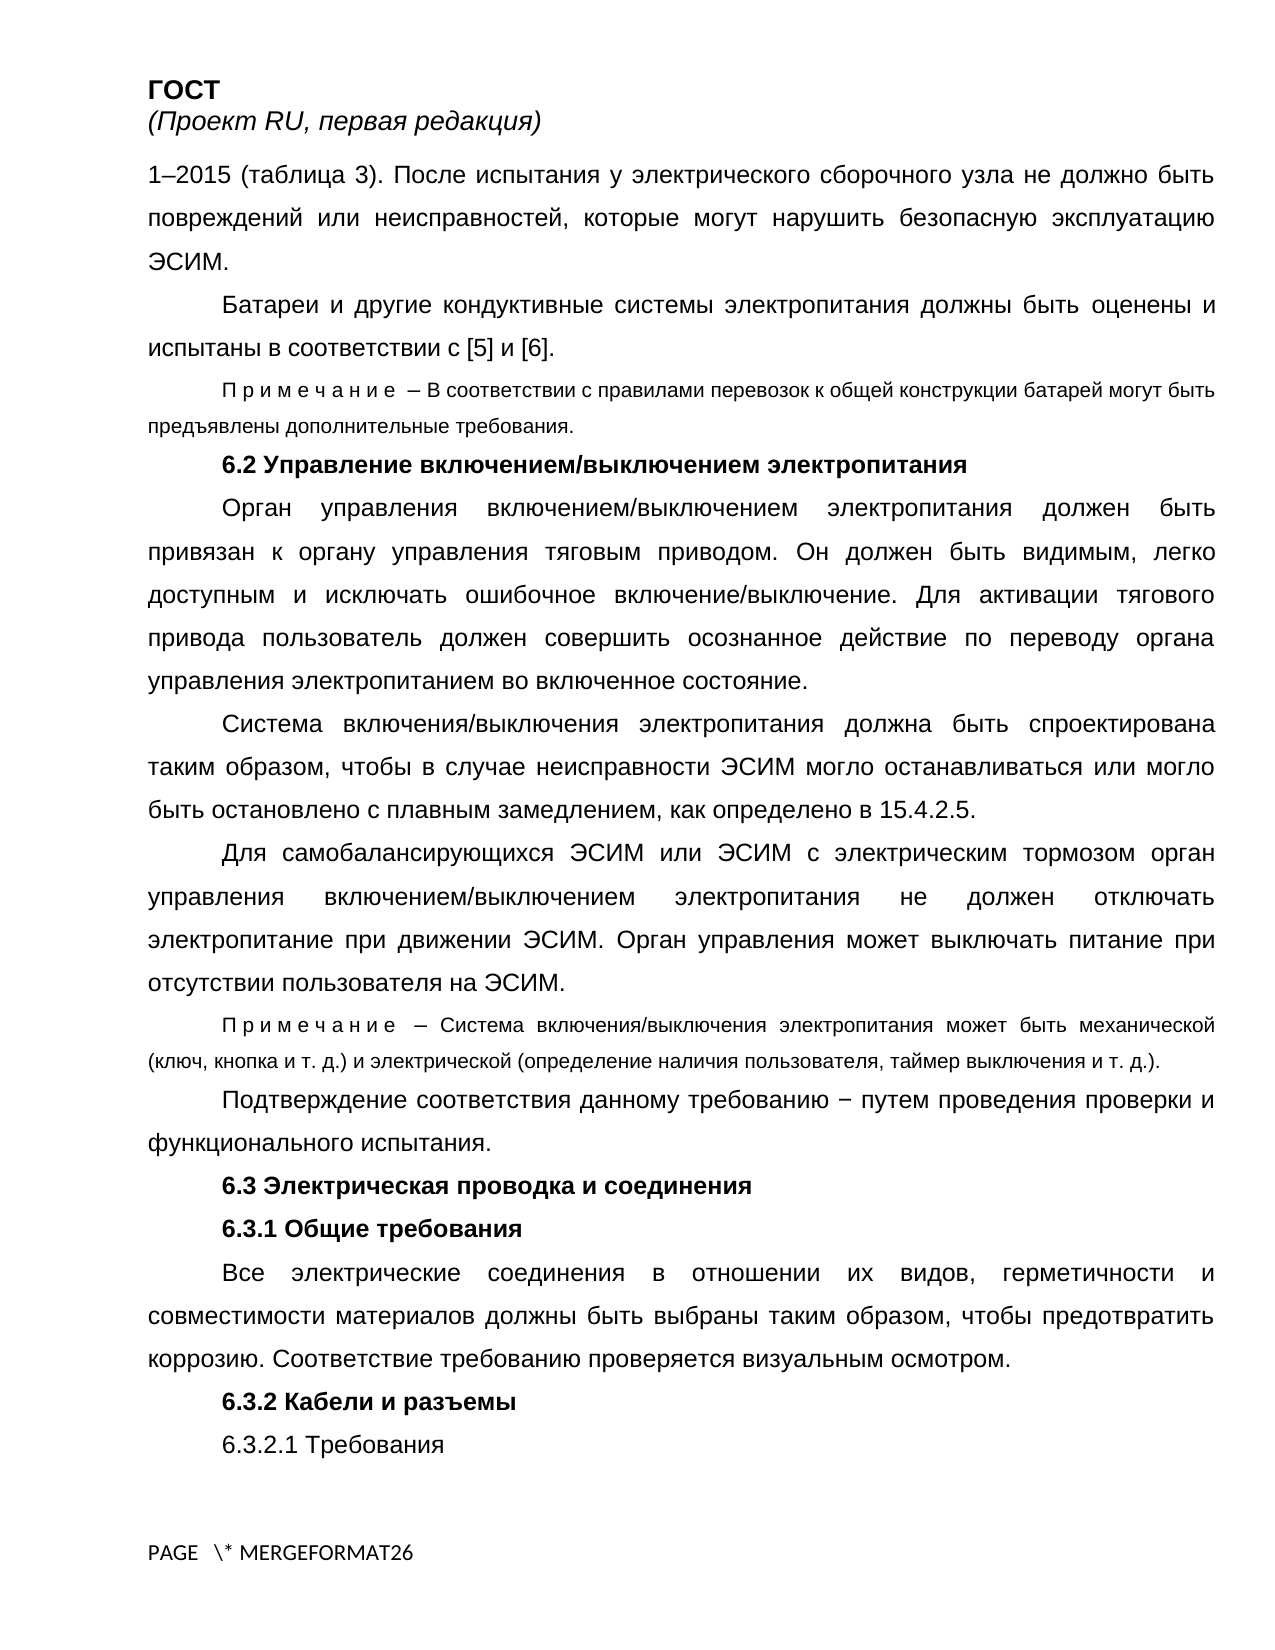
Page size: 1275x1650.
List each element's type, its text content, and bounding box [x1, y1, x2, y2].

text Батареи и другие кондуктивные системы электропитания должны быть оценены и испытаны в соответствии с [5] и [6]. [148, 290, 1216, 362]
text 6.3.1 Общие требования [148, 1214, 1216, 1243]
text 6.3.2.1 Требования [148, 1430, 1216, 1459]
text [148, 160, 1216, 275]
text Система включения/выключения электропитания должна быть спроектирована таким образом, чтобы в случае неисправности ЭСИМ могло останавливаться или могло быть остановлено с плавным замедлением, как определено в 15.4.2.5. [148, 709, 1216, 824]
text 6.3.2 Кабели и разъемы [148, 1387, 1216, 1416]
text Примечание – В соответствии с правилами перевозок к общей конструкции батарей могут быть предъявлены дополнительные требования. [148, 376, 1216, 438]
text 6.2 Управление включением/выключением электропитания [148, 450, 1216, 479]
text Все электрические соединения в отношении их видов, герметичности и совместимости материалов должны быть выбраны таким образом, чтобы предотвратить коррозию. Соответствие требованию проверяется визуальным осмотром. [148, 1258, 1216, 1373]
text Орган управления включением/выключением электропитания должен быть привязан к органу управления тяговым приводом. Он должен быть видимым, легко доступным и исключать ошибочное включение/выключение. Для активации тягового привода пользователь должен совершить осознанное действие по переводу органа управления электропитанием во включенное состояние. [148, 493, 1216, 694]
text Подтверждение соответствия данному требованию − путем проведения проверки и функционального испытания. [148, 1085, 1216, 1157]
text 6.3 Электрическая проводка и соединения [148, 1171, 1216, 1200]
text Примечание – Система включения/выключения электропитания может быть механической (ключ, кнопка и т. д.) и электрической (определение наличия пользователя, таймер выключения и т. д.). [148, 1011, 1216, 1073]
text Для самобалансирующихся ЭСИМ или ЭСИМ с электрическим тормозом орган управления включением/выключением электропитания не должен отключать электропитание при движении ЭСИМ. Орган управления может выключать питание при отсутствии пользователя на ЭСИМ. [148, 838, 1216, 996]
